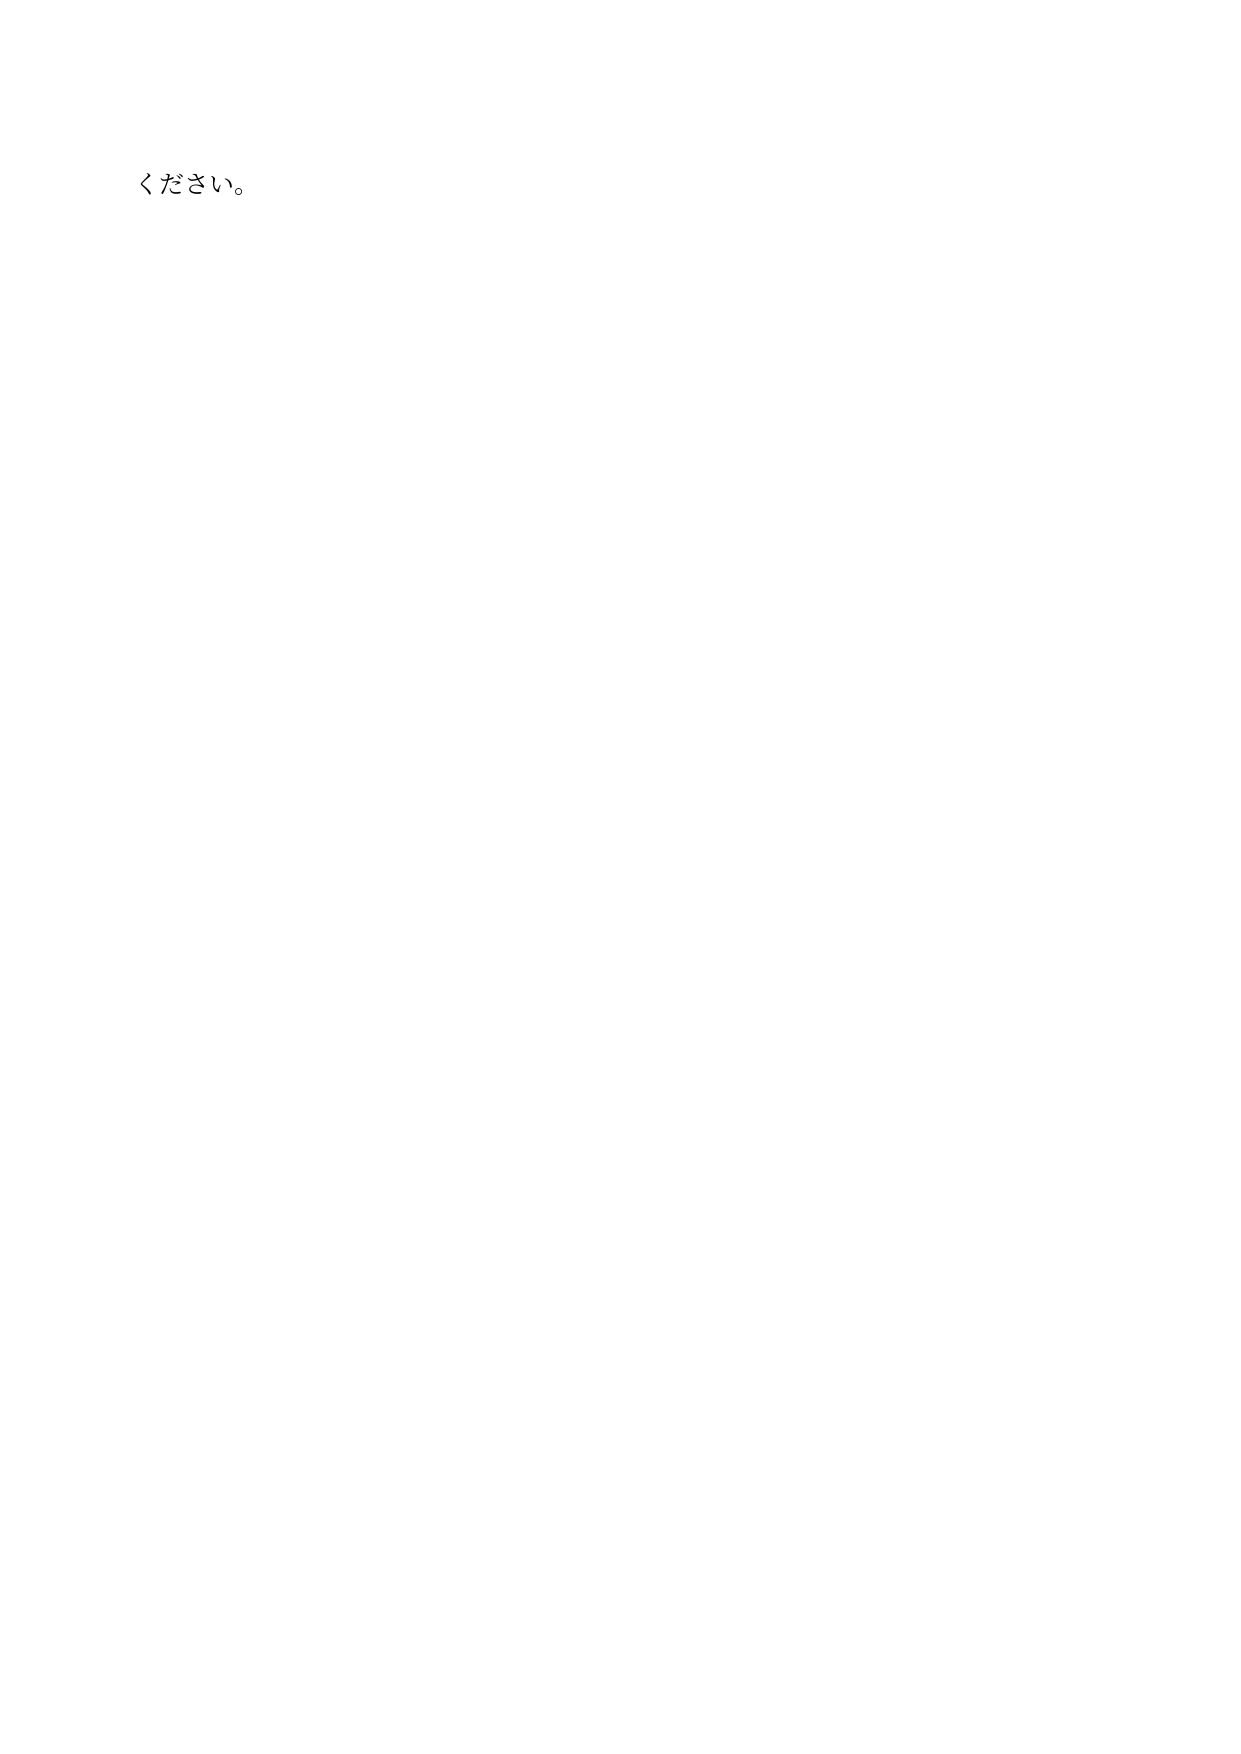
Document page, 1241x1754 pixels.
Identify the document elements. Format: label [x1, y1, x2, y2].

text [134, 164, 1128, 202]
